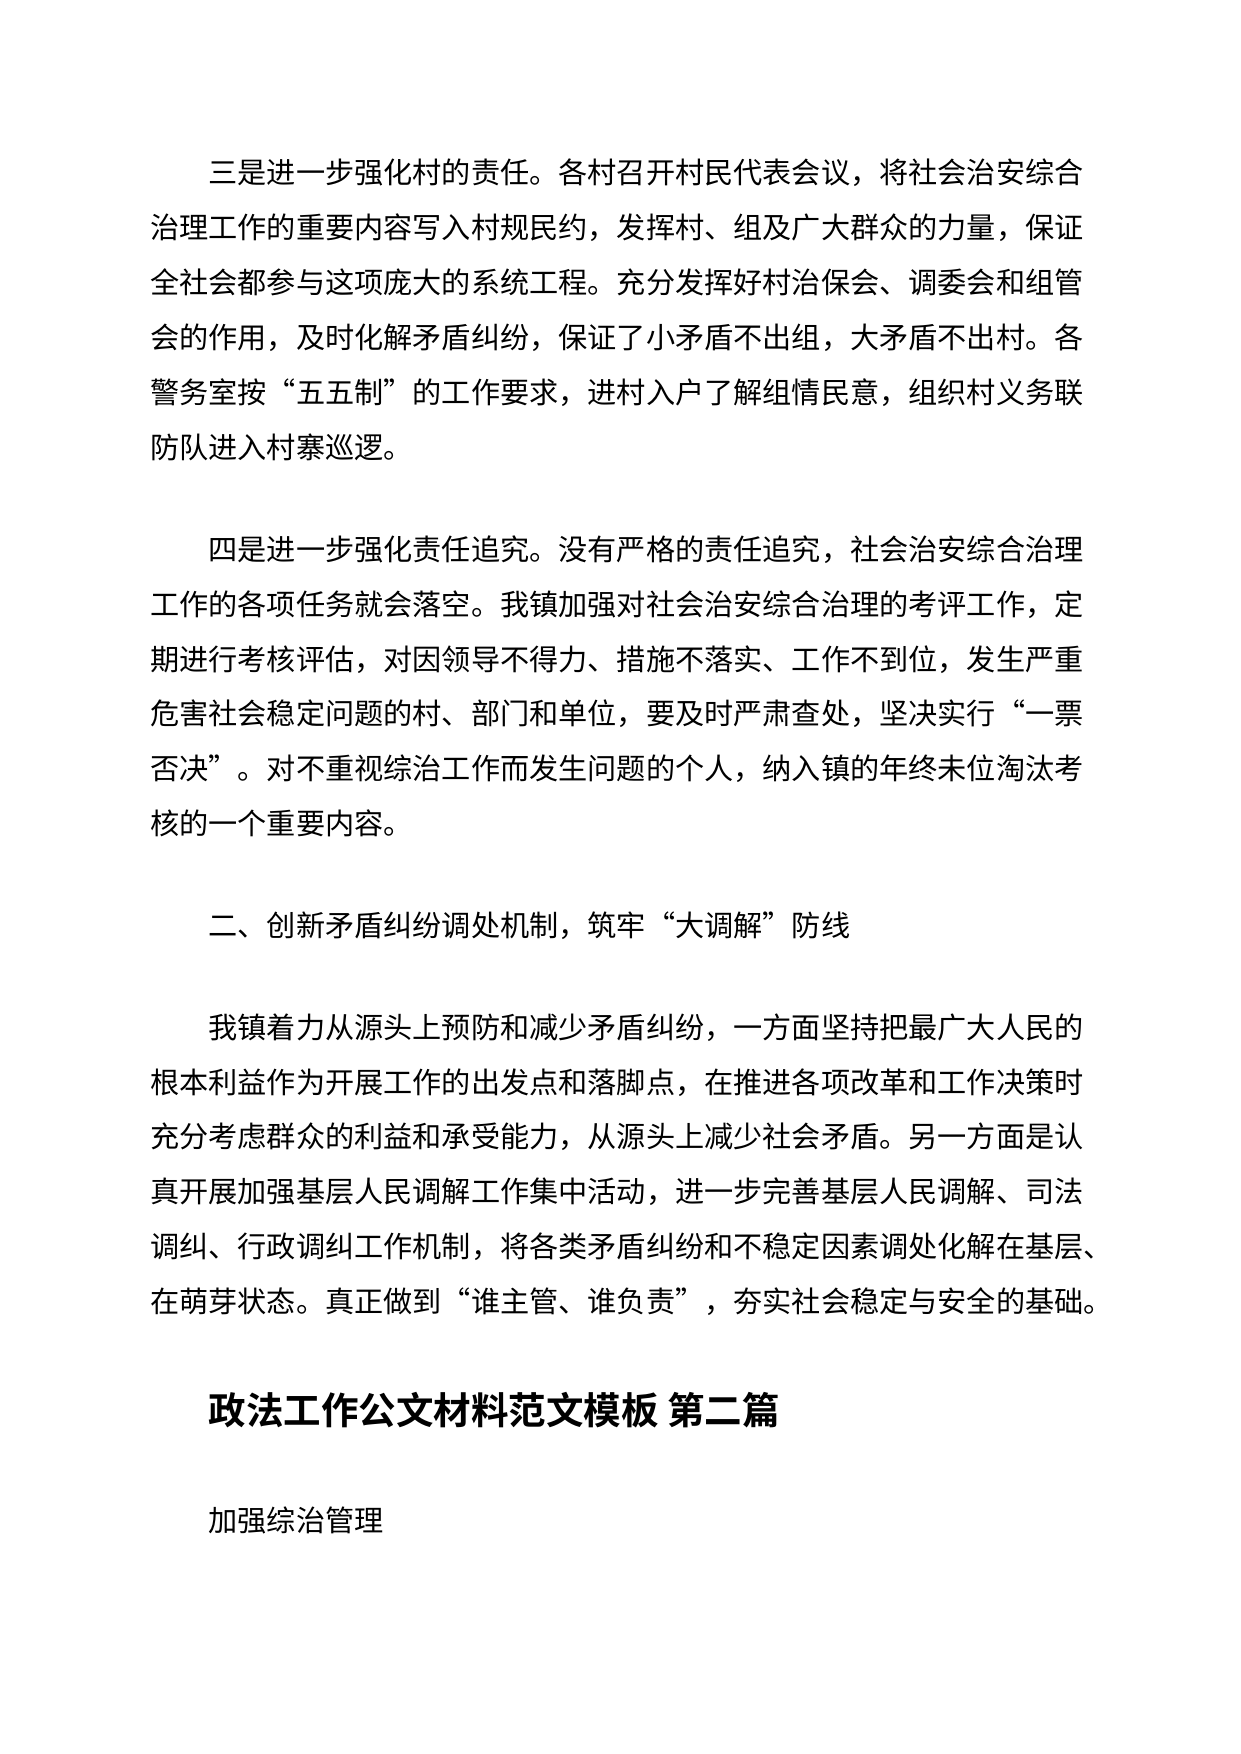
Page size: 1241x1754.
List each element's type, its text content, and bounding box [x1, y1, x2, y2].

text 四是进一步强化责任追究。没有严格的责任追究，社会治安综合治理工作的各项任务就会落空。我镇加强对社会治安综合治理的考评工作，定期进行考核评估，对因领导不得力、措施不落实、工作不到位，发生严重危害社会稳定问题的村、部门和单位，要及时严肃查处，坚决实行“一票否决”。对不重视综治工作而发生问题的个人，纳入镇的年终未位淘汰考核的一个重要内容。 [150, 526, 1090, 843]
text 三是进一步强化村的责任。各村召开村民代表会议，将社会治安综合治理工作的重要内容写入村规民约，发挥村、组及广大群众的力量，保证全社会都参与这项庞大的系统工程。充分发挥好村治保会、调委会和组管会的作用，及时化解矛盾纠纷，保证了小矛盾不出组，大矛盾不出村。各警务室按“五五制”的工作要求，进村入户了解组情民意，组织村义务联防队进入村寨巡逻。 [150, 150, 1090, 467]
text 二、创新矛盾纠纷调处机制，筑牢“大调解”防线 [150, 902, 1090, 945]
text 政法工作公文材料范文模板 第二篇 [150, 1381, 1090, 1435]
text 我镇着力从源头上预防和减少矛盾纠纷，一方面坚持把最广大人民的根本利益作为开展工作的出发点和落脚点，在推进各项改革和工作决策时充分考虑群众的利益和承受能力，从源头上减少社会矛盾。另一方面是认真开展加强基层人民调解工作集中活动，进一步完善基层人民调解、司法调纠、行政调纠工作机制，将各类矛盾纠纷和不稳定因素调处化解在基层、在萌芽状态。真正做到“谁主管、谁负责”，夯实社会稳定与安全的基础。 [150, 1004, 1090, 1321]
text 加强综治管理 [150, 1498, 1090, 1540]
